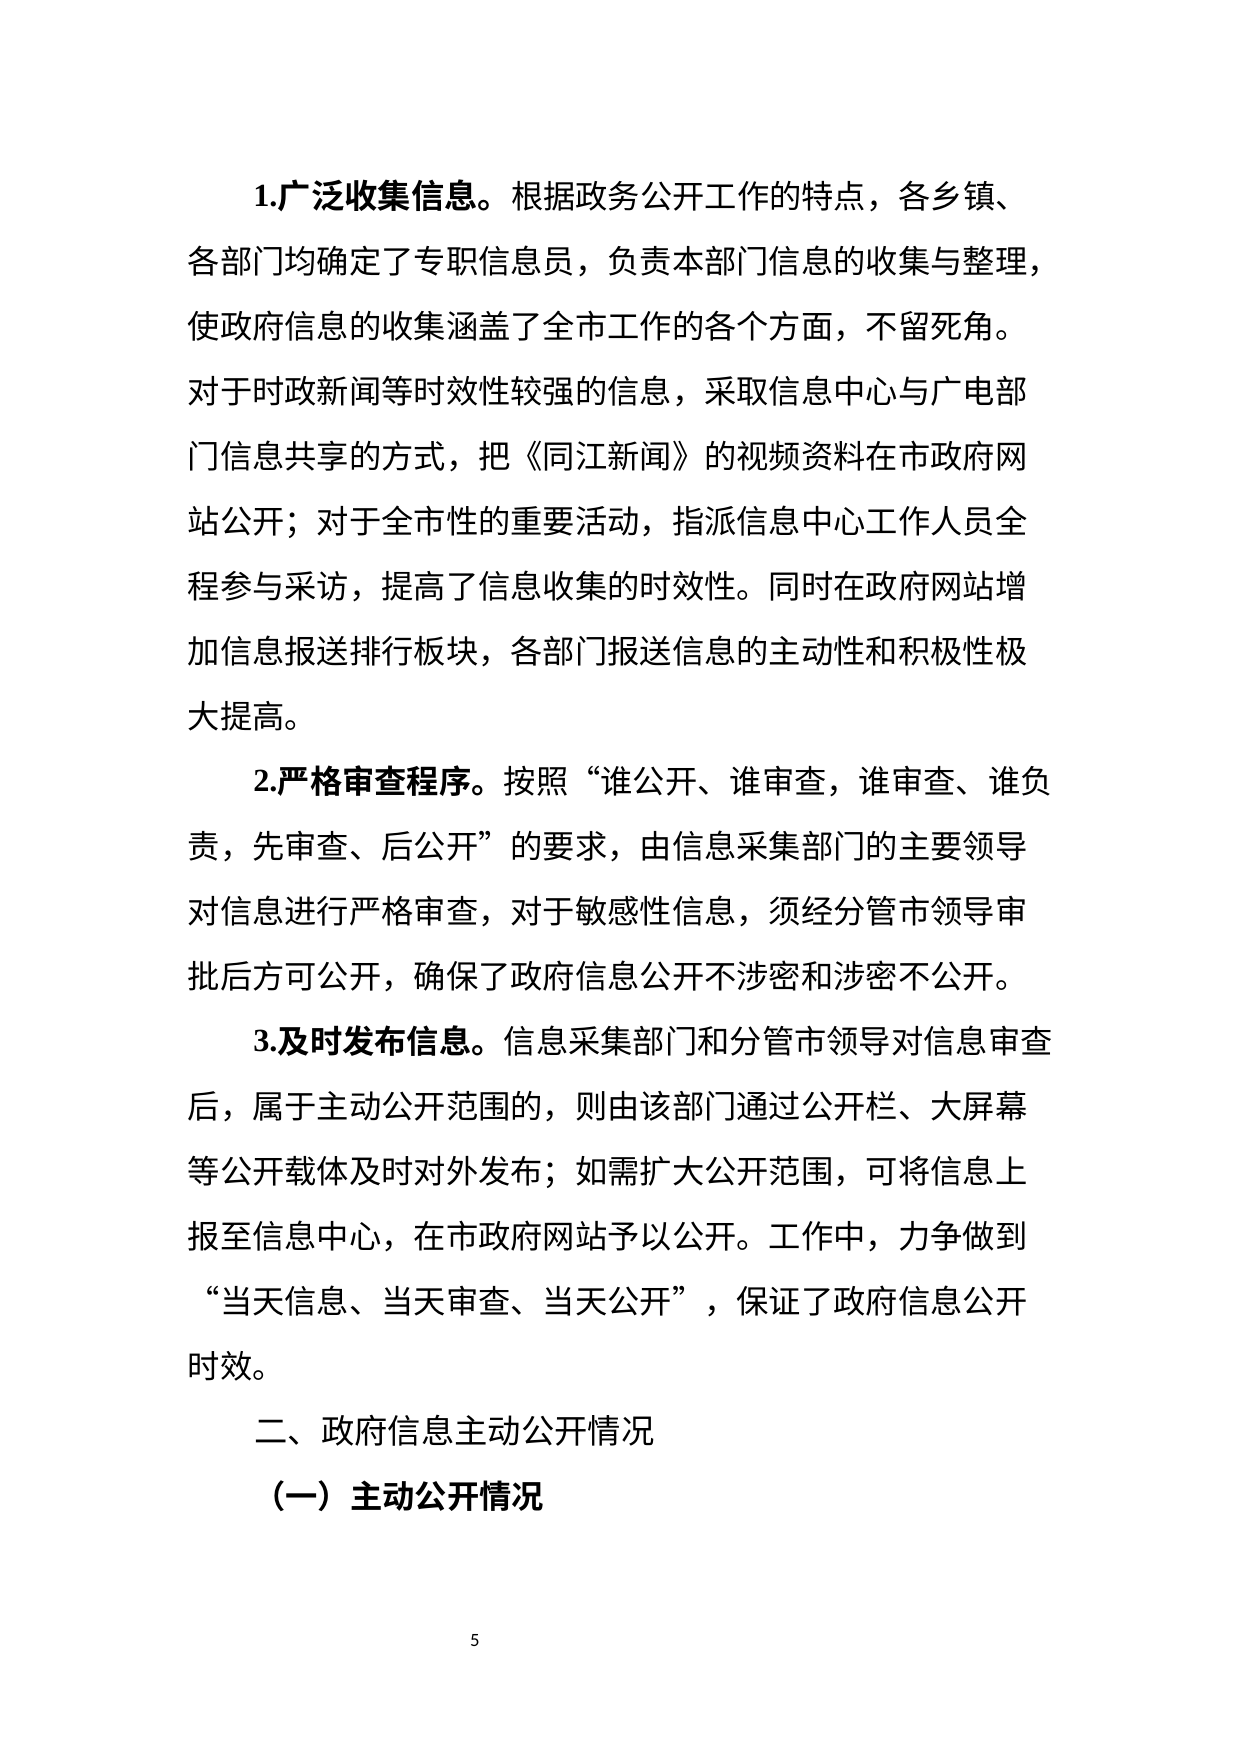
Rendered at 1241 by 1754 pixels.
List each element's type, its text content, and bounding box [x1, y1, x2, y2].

text 二、政府信息主动公开情况 [187, 1397, 1053, 1462]
text 3.及时发布信息。信息采集部门和分管市领导对信息审查后，属于主动公开范围的，则由该部门通过公开栏、大屏幕等公开载体及时对外发布；如需扩大公开范围，可将信息上报至信息中心，在市政府网站予以公开。工作中，力争做到“当天信息、当天审查、当天公开”，保证了政府信息公开时效。 [187, 1007, 1053, 1397]
text （一）主动公开情况 [187, 1462, 1053, 1527]
text 2.严格审查程序。按照“谁公开、谁审查，谁审查、谁负责，先审查、后公开”的要求，由信息采集部门的主要领导对信息进行严格审查，对于敏感性信息，须经分管市领导审批后方可公开，确保了政府信息公开不涉密和涉密不公开。 [187, 747, 1053, 1007]
text 1.广泛收集信息。根据政务公开工作的特点，各乡镇、各部门均确定了专职信息员，负责本部门信息的收集与整理，使政府信息的收集涵盖了全市工作的各个方面，不留死角。对于时政新闻等时效性较强的信息，采取信息中心与广电部门信息共享的方式，把《同江新闻》的视频资料在市政府网站公开；对于全市性的重要活动，指派信息中心工作人员全程参与采访，提高了信息收集的时效性。同时在政府网站增加信息报送排行板块，各部门报送信息的主动性和积极性极大提高。 [187, 162, 1053, 747]
